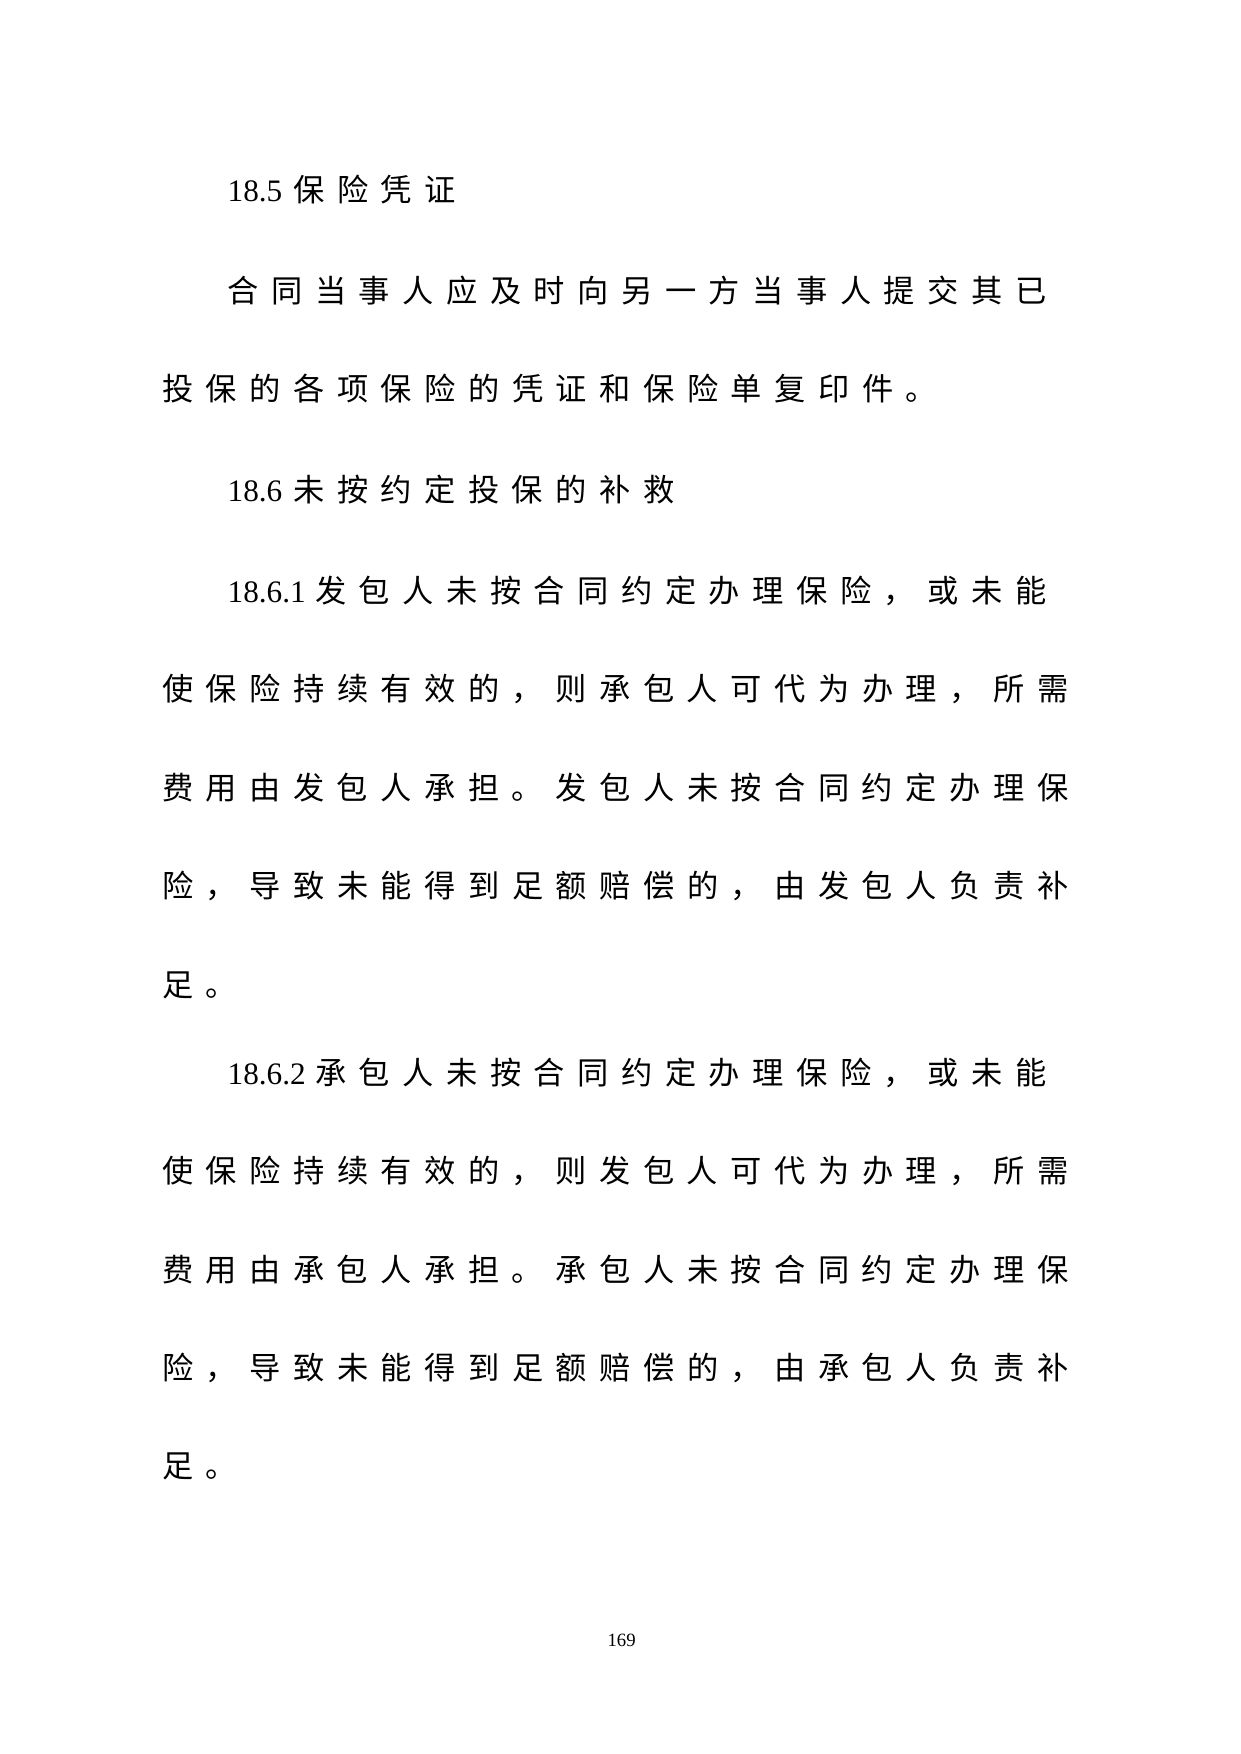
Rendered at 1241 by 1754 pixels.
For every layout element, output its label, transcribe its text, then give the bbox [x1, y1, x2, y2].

subtitle 18.6 未按约定投保的补救 [162, 455, 1081, 521]
subtitle 18.5 保险凭证 [162, 155, 1081, 221]
text 18.6.2承包人未按合同约定办理保险，或未能使保险持续有效的，则发包人可代为办理，所需费用由承包人承担。承包人未按合同约定办理保险，导致未能得到足额赔偿的，由承包人负责补足。 [162, 1038, 1081, 1497]
text 18.6.1发包人未按合同约定办理保险，或未能使保险持续有效的，则承包人可代为办理，所需费用由发包人承担。发包人未按合同约定办理保险，导致未能得到足额赔偿的，由发包人负责补足。 [162, 556, 1081, 1015]
text 合同当事人应及时向另一方当事人提交其已投保的各项保险的凭证和保险单复印件。 [162, 256, 1081, 420]
